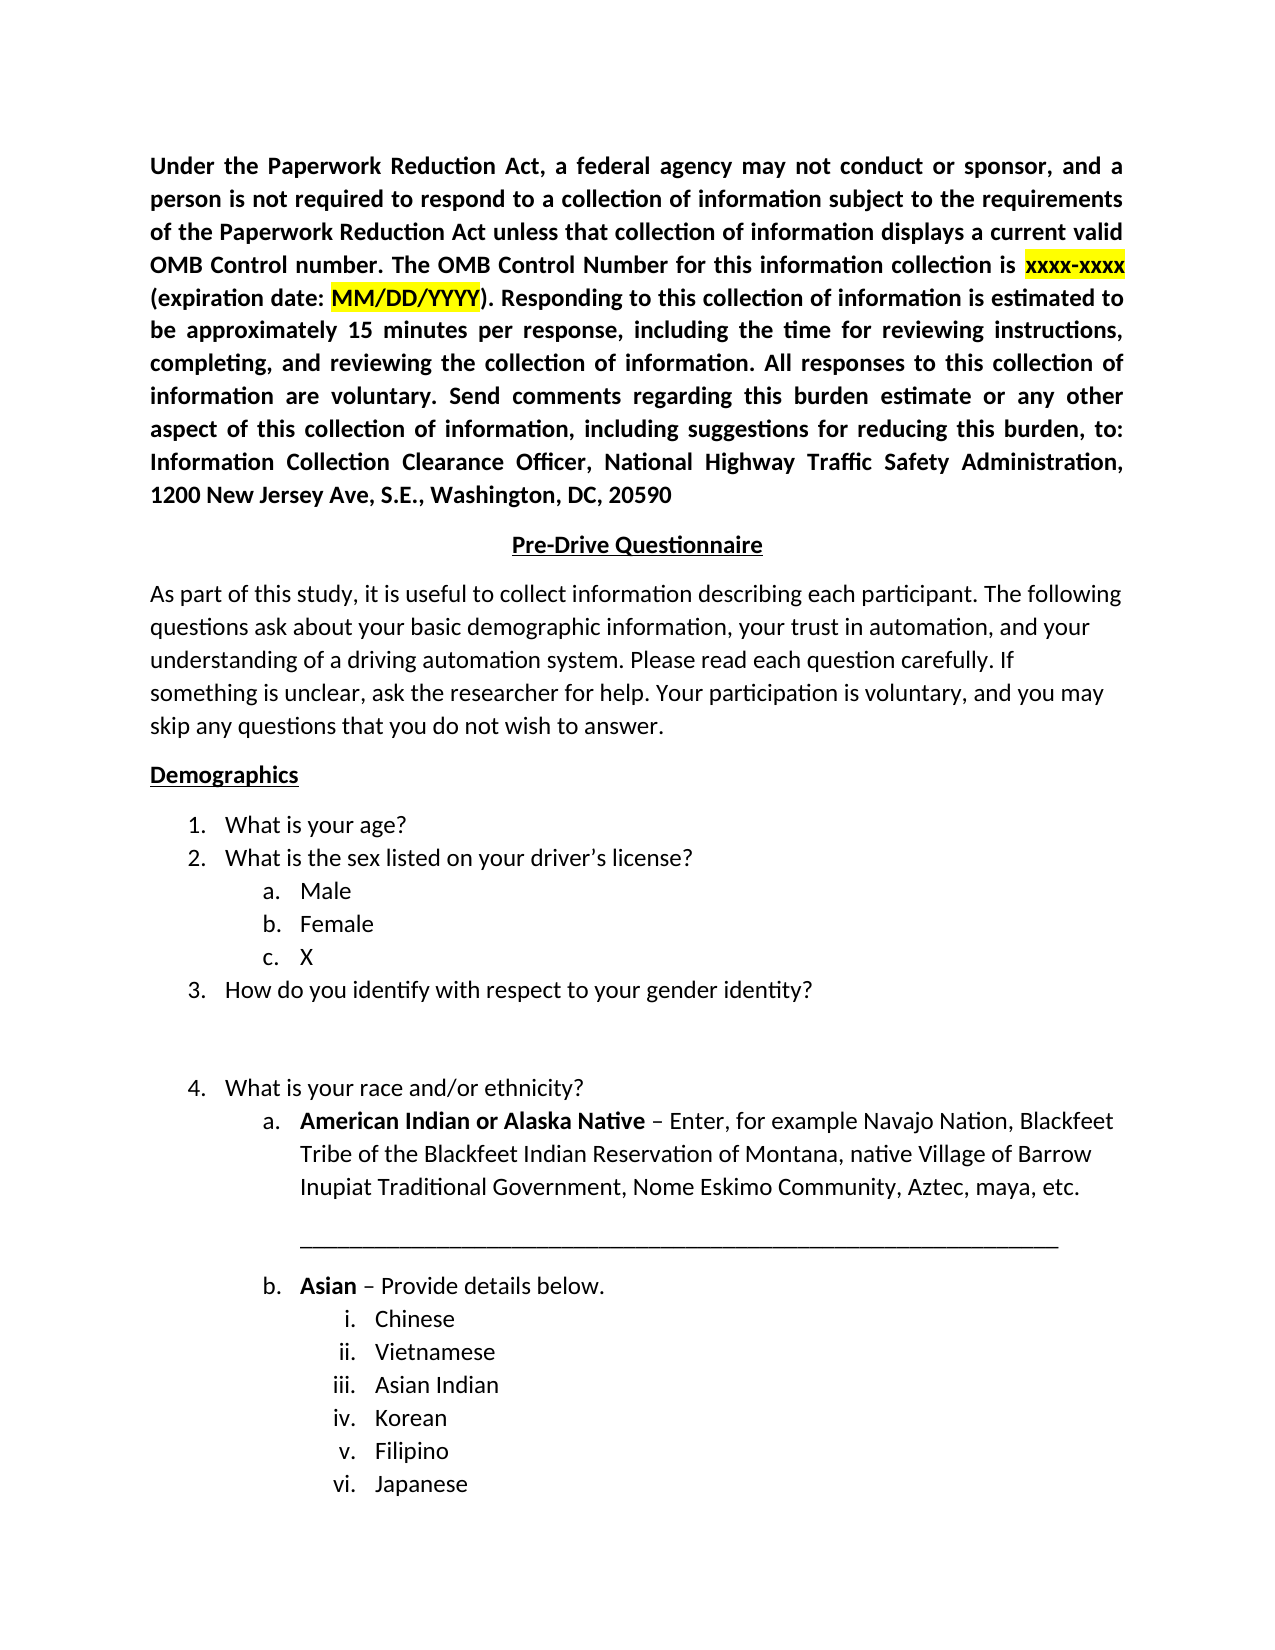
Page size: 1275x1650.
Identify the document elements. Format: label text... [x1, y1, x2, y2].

list What is your race and/or ethnicity? [187, 1072, 1125, 1103]
list How do you identify with respect to your gender identity? [187, 974, 1125, 1004]
text _____________________________________________________________ [225, 1221, 1125, 1251]
list Korean [356, 1402, 1125, 1432]
list Female [262, 908, 1125, 938]
text As part of this study, it is useful to collect information describing each participant. The following questions ask about your basic demographic information, your trust in automation, and your understanding of a driving automation system. Please read each question carefully. If something is unclear, ask the researcher for help. Your participation is voluntary, and you may skip any questions that you do not wish to answer. [150, 578, 1125, 741]
list Chinese [356, 1303, 1125, 1334]
list Filipino [356, 1435, 1125, 1465]
list What is the sex listed on your driver’s license? [187, 842, 1125, 873]
list Japanese [356, 1468, 1125, 1498]
list What is your age? [187, 809, 1125, 840]
list Male [262, 875, 1125, 906]
list X [262, 941, 1125, 971]
text Under the Paperwork Reduction Act, a federal agency may not conduct or sponsor, and a person is not required to respond to a collection of information subject to the requirements of the Paperwork Reduction Act unless that collection of information displays a current valid OMB Control number. The OMB Control Number for this information collection is xxxx-xxxx (expiration date: MM/DD/YYYY). Responding to this collection of information is estimated to be approximately 15 minutes per response, including the time for reviewing instructions, completing, and reviewing the collection of information. All responses to this collection of information are voluntary. Send comments regarding this burden estimate or any other aspect of this collection of information, including suggestions for reducing this burden, to: Information Collection Clearance Officer, National Highway Traffic Safety Administration, 1200 New Jersey Ave, S.E., Washington, DC, 20590 [150, 150, 1125, 510]
list Asian – Provide details below. [262, 1270, 1125, 1301]
text Demographics [150, 759, 1125, 790]
list American Indian or Alaska Native – Enter, for example Navajo Nation, Blackfeet Tribe of the Blackfeet Indian Reservation of Montana, native Village of Barrow Inupiat Traditional Government, Nome Eskimo Community, Aztec, maya, etc. [262, 1105, 1125, 1202]
list Asian Indian [356, 1369, 1125, 1399]
text Pre-Drive Questionnaire [150, 529, 1125, 559]
list Vietnamese [356, 1336, 1125, 1367]
